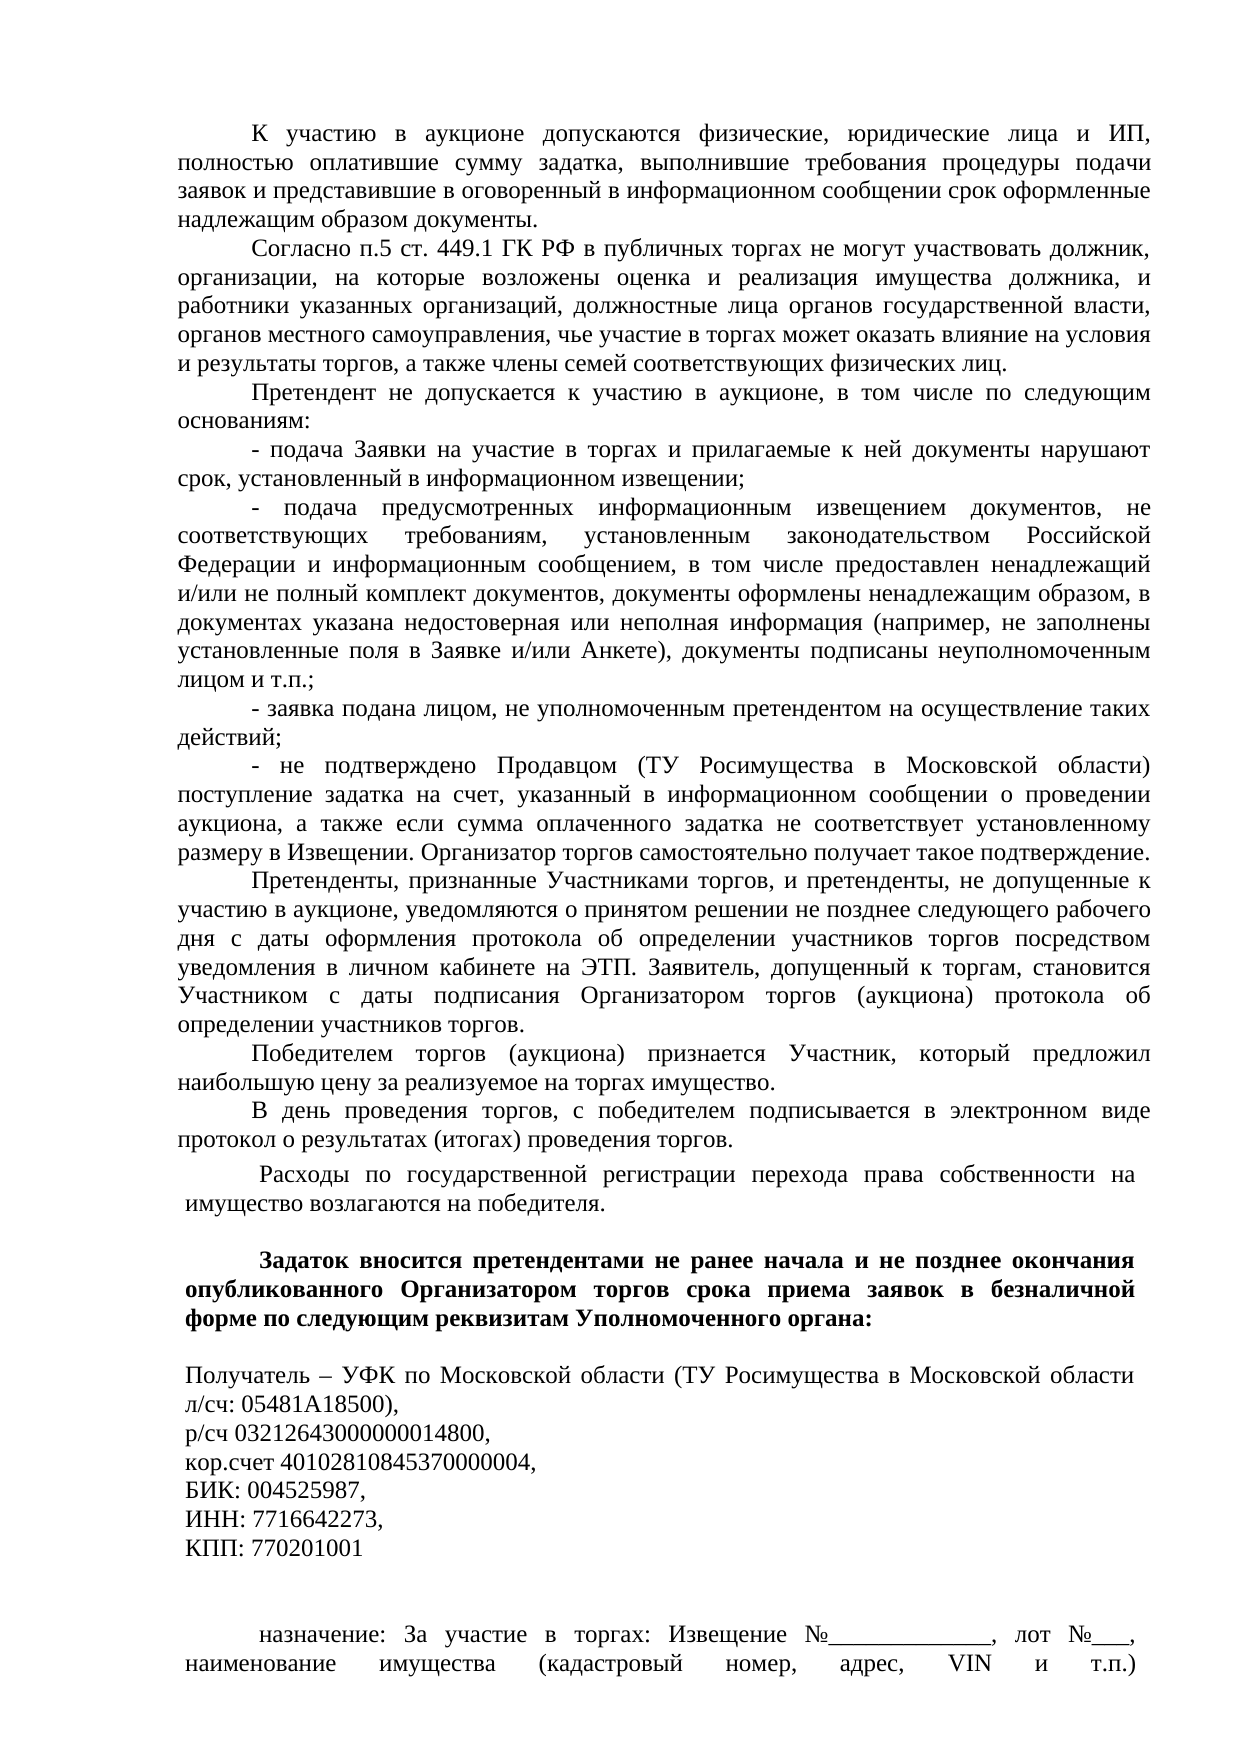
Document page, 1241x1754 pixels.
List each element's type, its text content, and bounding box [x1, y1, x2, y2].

text Победителем торгов (аукциона) признается Участник, который предложил наибольшую цену за реализуемое на торгах имущество. [177, 1038, 1152, 1096]
text Согласно п.5 ст. 449.1 ГК РФ в публичных торгах не могут участвовать должник, организации, на которые возложены оценка и реализация имущества должника, и работники указанных организаций, должностные лица органов государственной власти, органов местного самоуправления, чье участие в торгах может оказать влияние на условия и результаты торгов, а также члены семей соответствующих физических лиц. [177, 233, 1152, 377]
text - подача предусмотренных информационным извещением документов, не соответствующих требованиям, установленным законодательством Российской Федерации и информационным сообщением, в том числе предоставлен ненадлежащий и/или не полный комплект документов, документы оформлены ненадлежащим образом, в документах указана недостоверная или неполная информация (например, не заполнены установленные поля в Заявке и/или Анкете), документы подписаны неуполномоченным лицом и т.п.; [177, 492, 1152, 693]
text - подача Заявки на участие в торгах и прилагаемые к ней документы нарушают срок, установленный в информационном извещении; [177, 434, 1152, 492]
text - заявка подана лицом, не уполномоченным претендентом на осуществление таких действий; [177, 693, 1152, 751]
text К участию в аукционе допускаются физические, юридические лица и ИП, полностью оплатившие сумму задатка, выполнившие требования процедуры подачи заявок и представившие в оговоренный в информационном сообщении срок оформленные надлежащим образом документы. [177, 118, 1152, 233]
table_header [177, 1153, 1152, 1683]
text Претенденты, признанные Участниками торгов, и претенденты, не допущенные к участию в аукционе, уведомляются о принятом решении не позднее следующего рабочего дня с даты оформления протокола об определении участников торгов посредством уведомления в личном кабинете на ЭТП. Заявитель, допущенный к торгам, становится Участником с даты подписания Организатором торгов (аукциона) протокола об определении участников торгов. [177, 866, 1152, 1038]
text - не подтверждено Продавцом (ТУ Росимущества в Московской области) поступление задатка на счет, указанный в информационном сообщении о проведении аукциона, а также если сумма оплаченного задатка не соответствует установленному размеру в Извещении. Организатор торгов самостоятельно получает такое подтверждение. [177, 751, 1152, 866]
text В день проведения торгов, с победителем подписывается в электронном виде протокол о результатах (итогах) проведения торгов. [177, 1096, 1152, 1153]
text Претендент не допускается к участию в аукционе, в том числе по следующим основаниям: [177, 377, 1152, 434]
